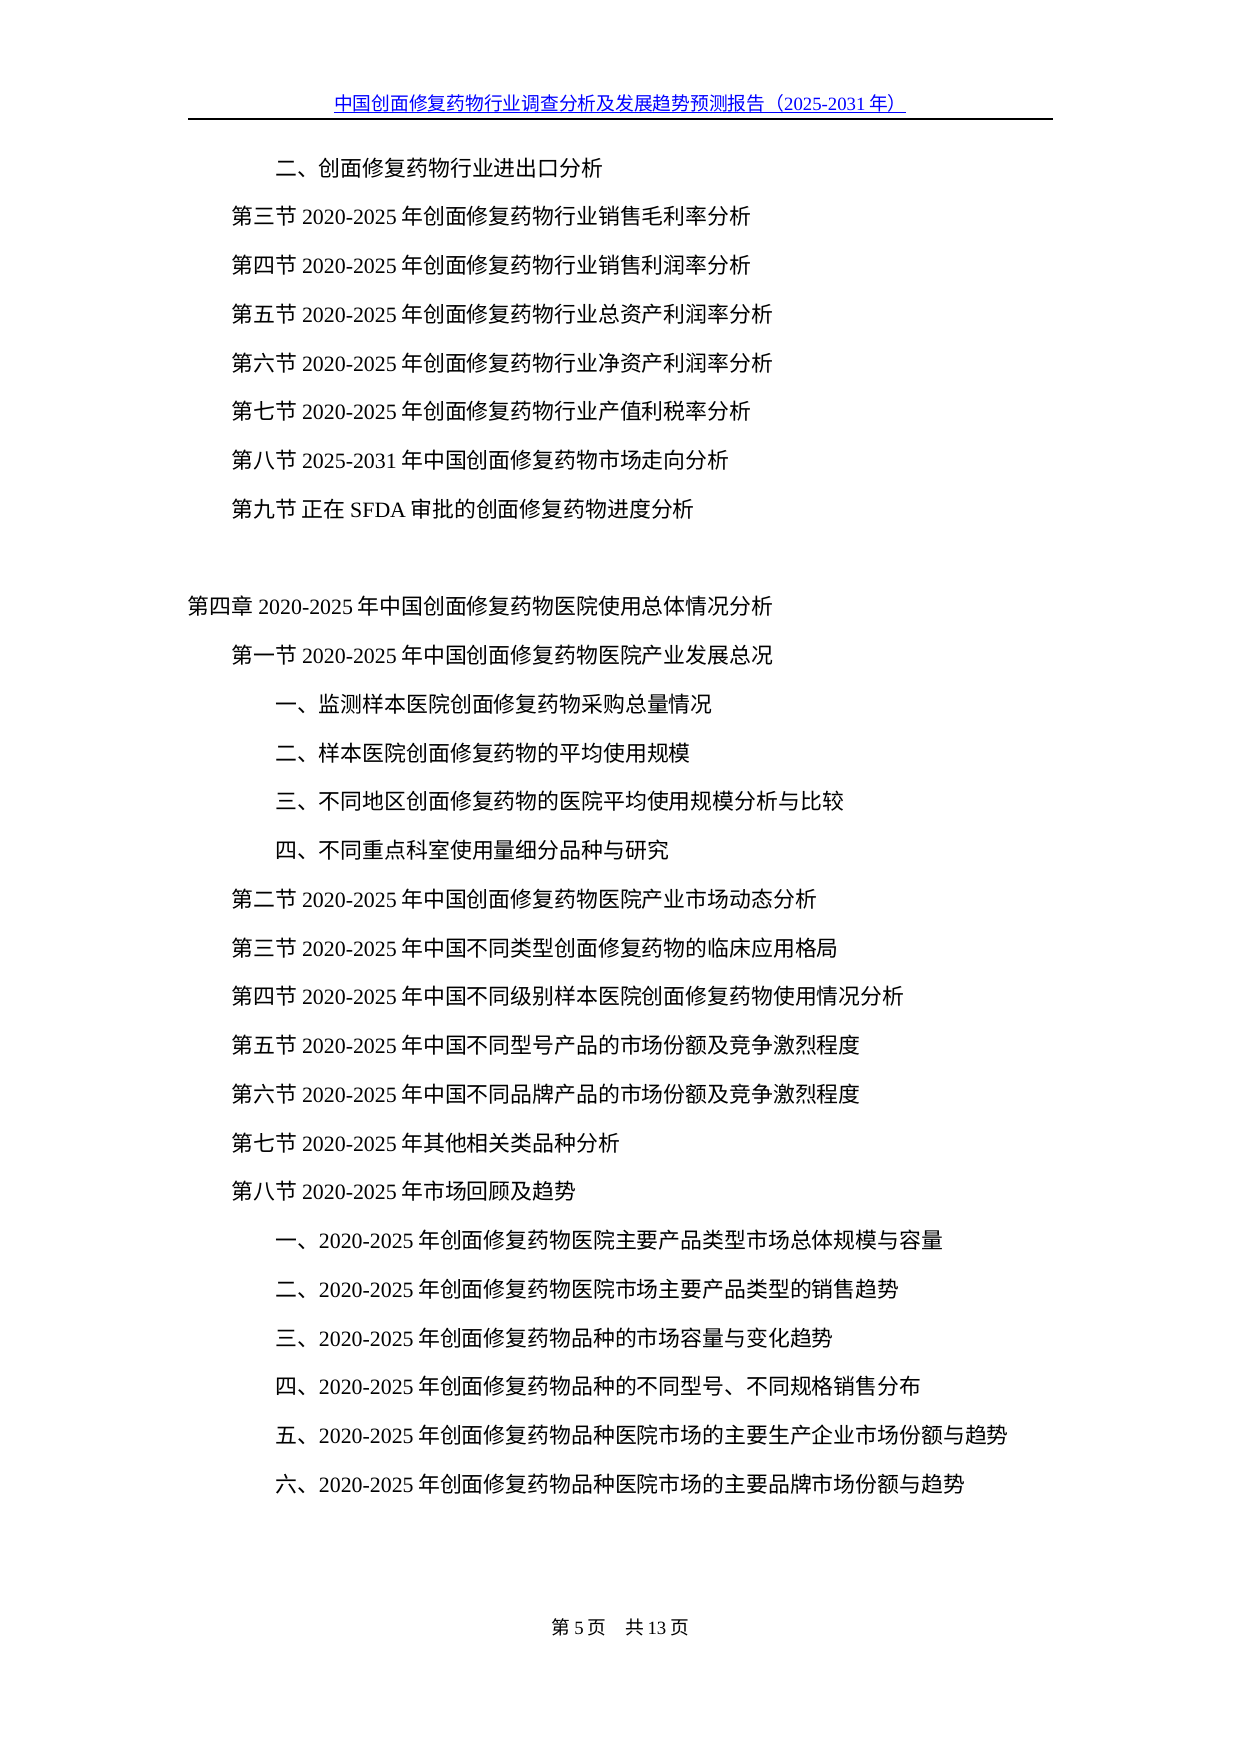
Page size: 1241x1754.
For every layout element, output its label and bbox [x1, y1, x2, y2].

text [187, 150, 1053, 1499]
